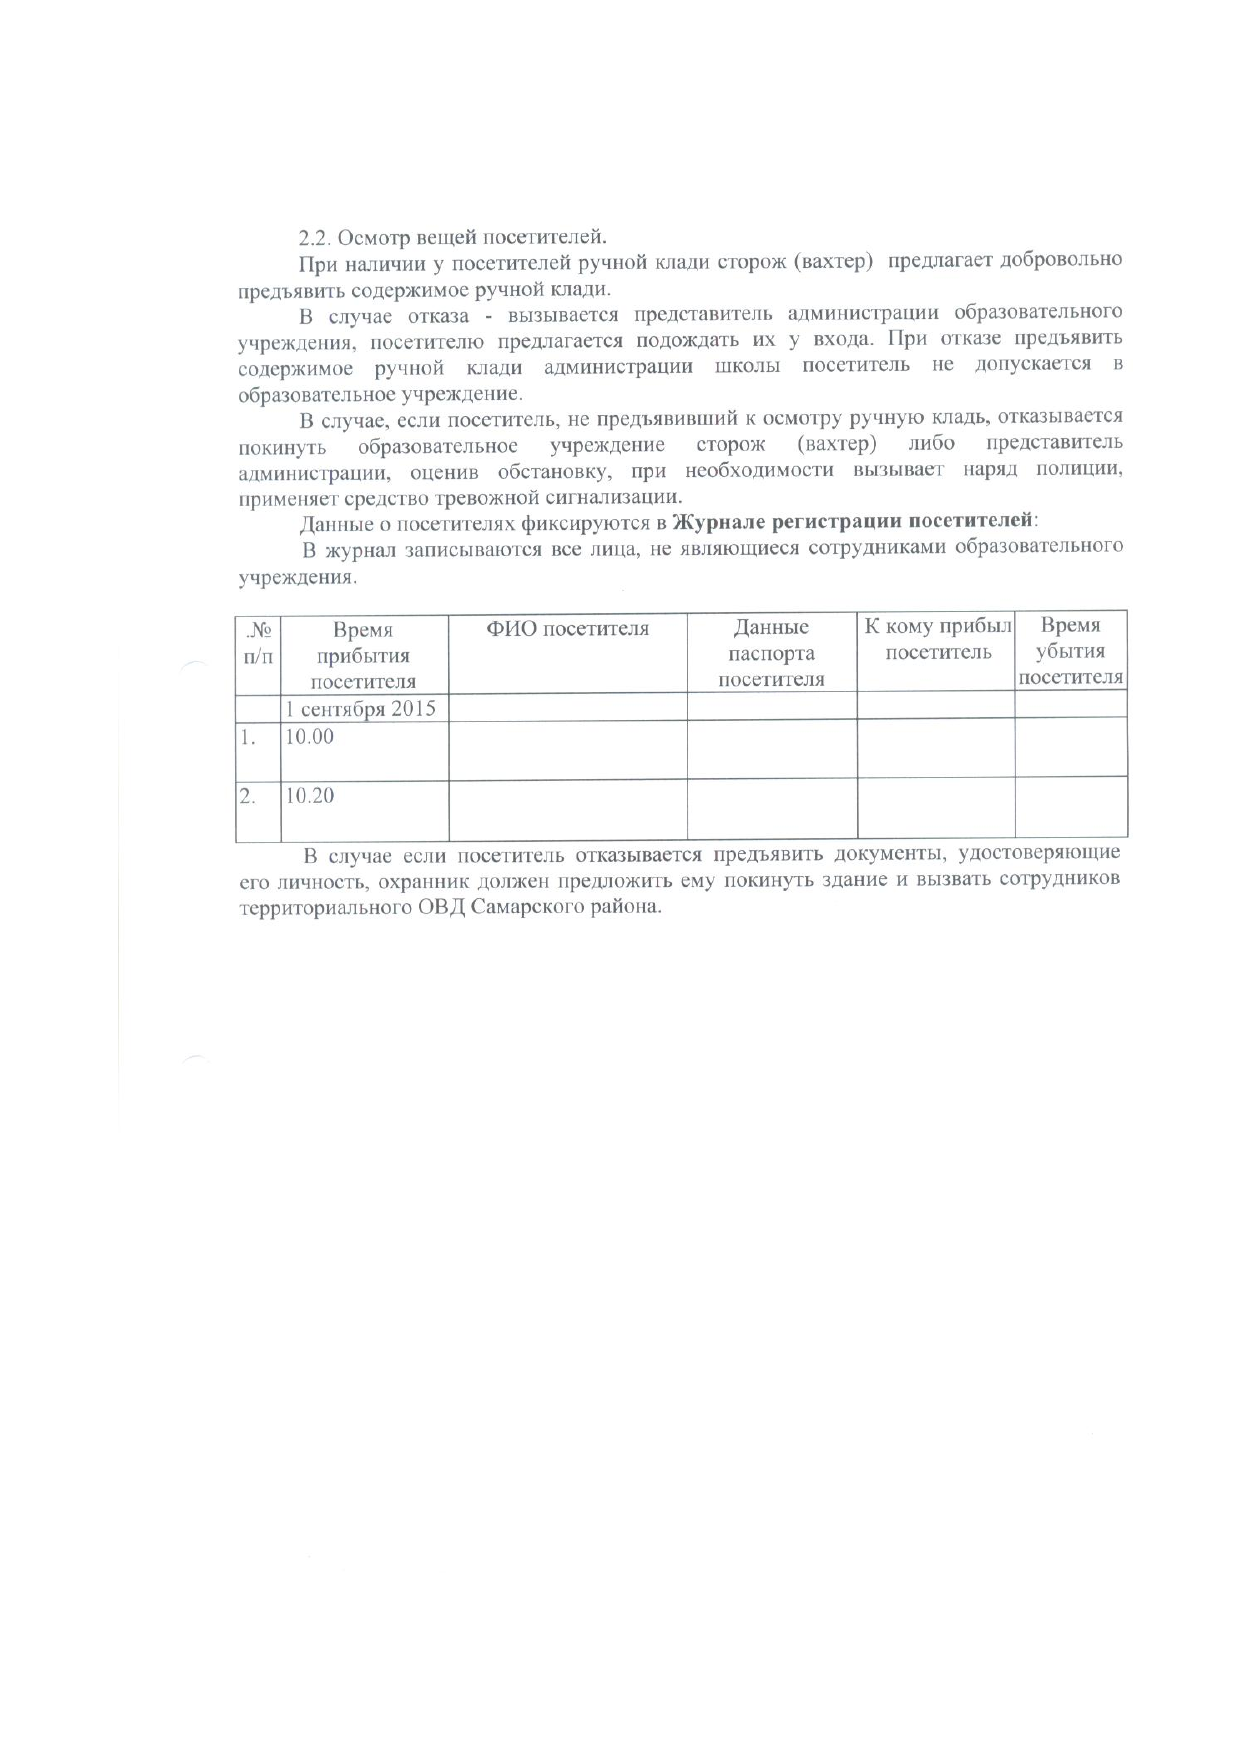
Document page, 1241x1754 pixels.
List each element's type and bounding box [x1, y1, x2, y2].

picture [118, 118, 1182, 1582]
